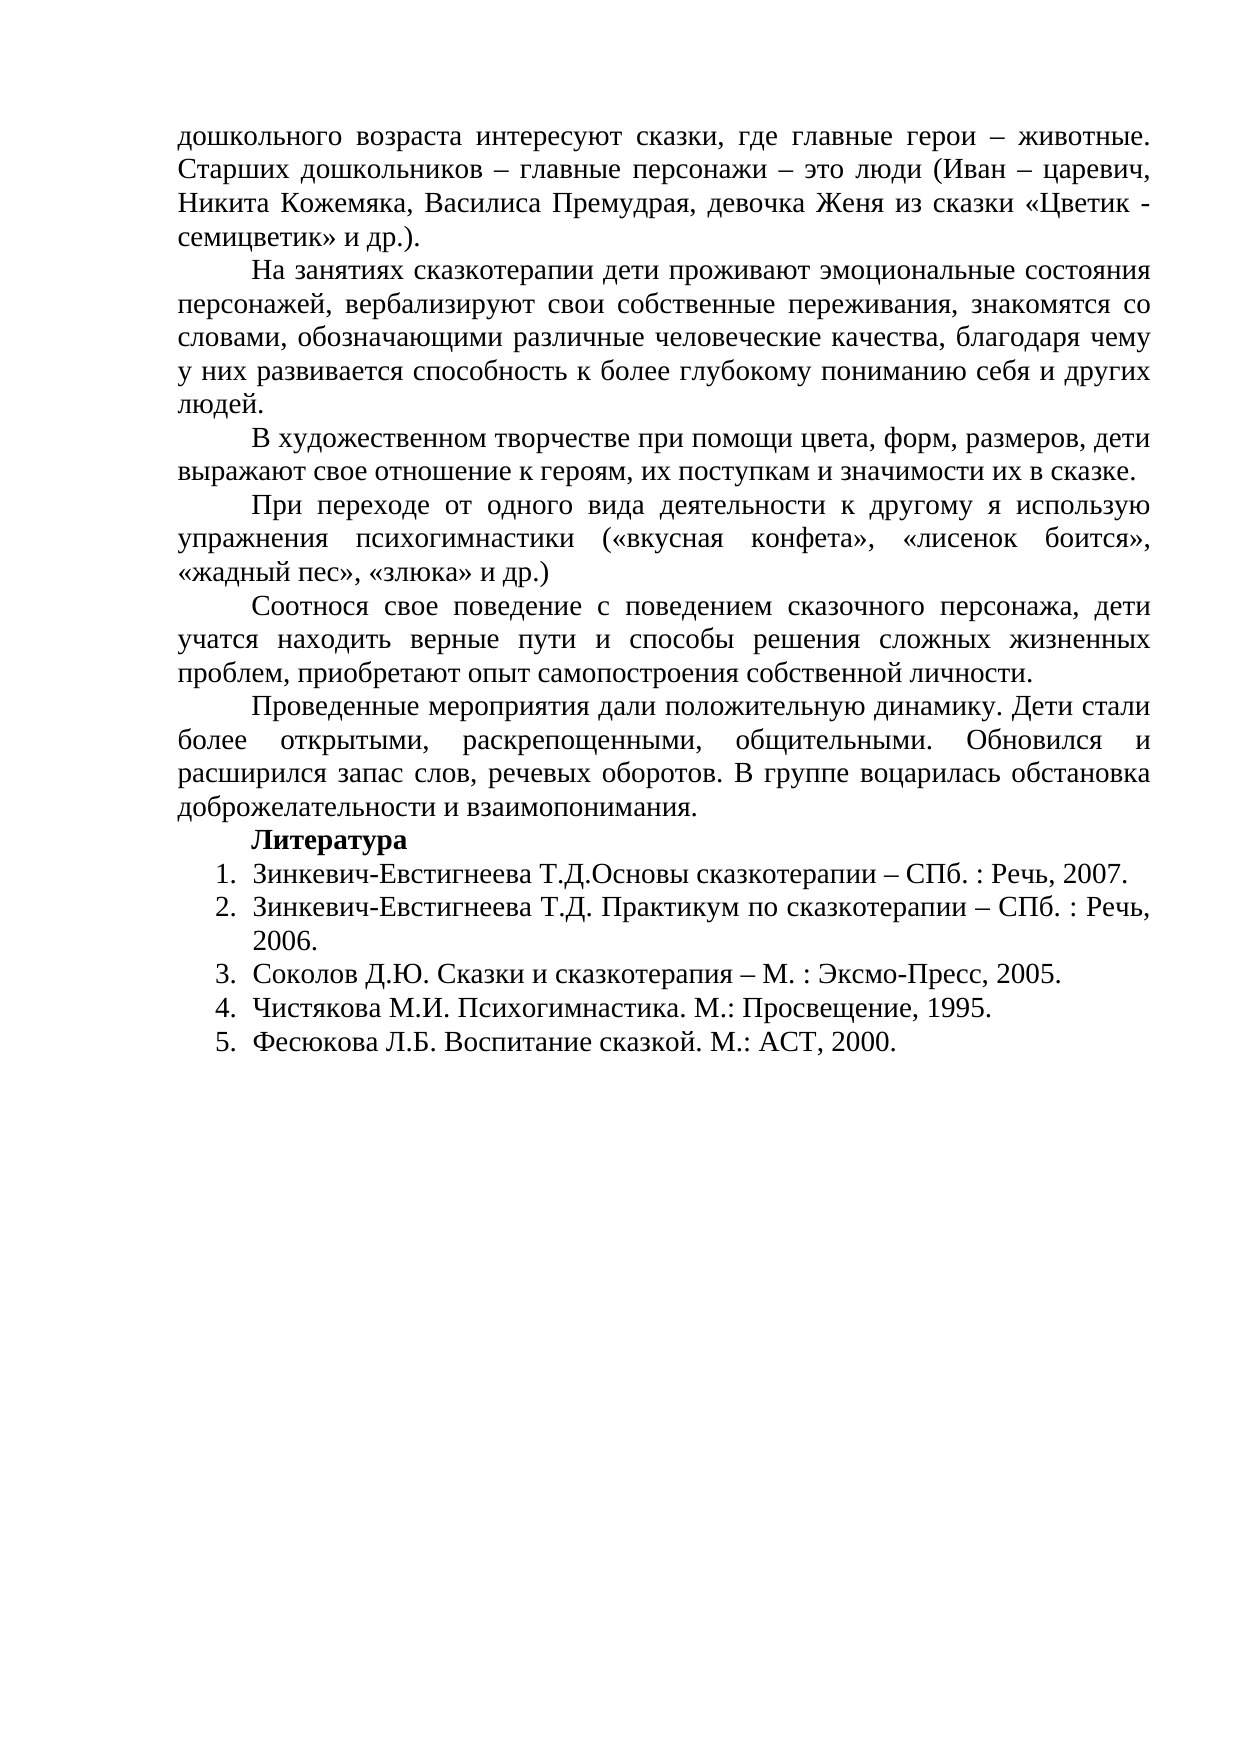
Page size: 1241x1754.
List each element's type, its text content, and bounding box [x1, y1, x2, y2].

text Литература [177, 822, 1152, 856]
list Соколов Д.Ю. Сказки и сказкотерапия – М. : Эксмо-Пресс, 2005. [215, 957, 1152, 990]
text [177, 118, 1152, 252]
text Проведенные мероприятия дали положительную динамику. Дети стали более открытыми, раскрепощенными, общительными. Обновился и расширился запас слов, речевых оборотов. В группе воцарилась обстановка доброжелательности и взаимопонимания. [177, 688, 1152, 822]
list Зинкевич-Евстигнеева Т.Д. Практикум по сказкотерапии – СПб. : Речь, 2006. [215, 889, 1152, 957]
text При переходе от одного вида деятельности к другому я использую упражнения психогимнастики («вкусная конфета», «лисенок боится», «жадный пес», «злюка» и др.) [177, 487, 1152, 588]
list Зинкевич-Евстигнеева Т.Д.Основы сказкотерапии – СПб. : Речь, 2007. [215, 856, 1152, 889]
text В художественном творчестве при помощи цвета, форм, размеров, дети выражают свое отношение к героям, их поступкам и значимости их в сказке. [177, 420, 1152, 487]
text На занятиях сказкотерапии дети проживают эмоциональные состояния персонажей, вербализируют свои собственные переживания, знакомятся со словами, обозначающими различные человеческие качества, благодаря чему у них развивается способность к более глубокому пониманию себя и других людей. [177, 252, 1152, 420]
list Фесюкова Л.Б. Воспитание сказкой. М.: АСТ, 2000. [215, 1024, 1152, 1057]
list Чистякова М.И. Психогимнастика. М.: Просвещение, 1995. [215, 990, 1152, 1024]
text Соотнося свое поведение с поведением сказочного персонажа, дети учатся находить верные пути и способы решения сложных жизненных проблем, приобретают опыт самопостроения собственной личности. [177, 588, 1152, 688]
